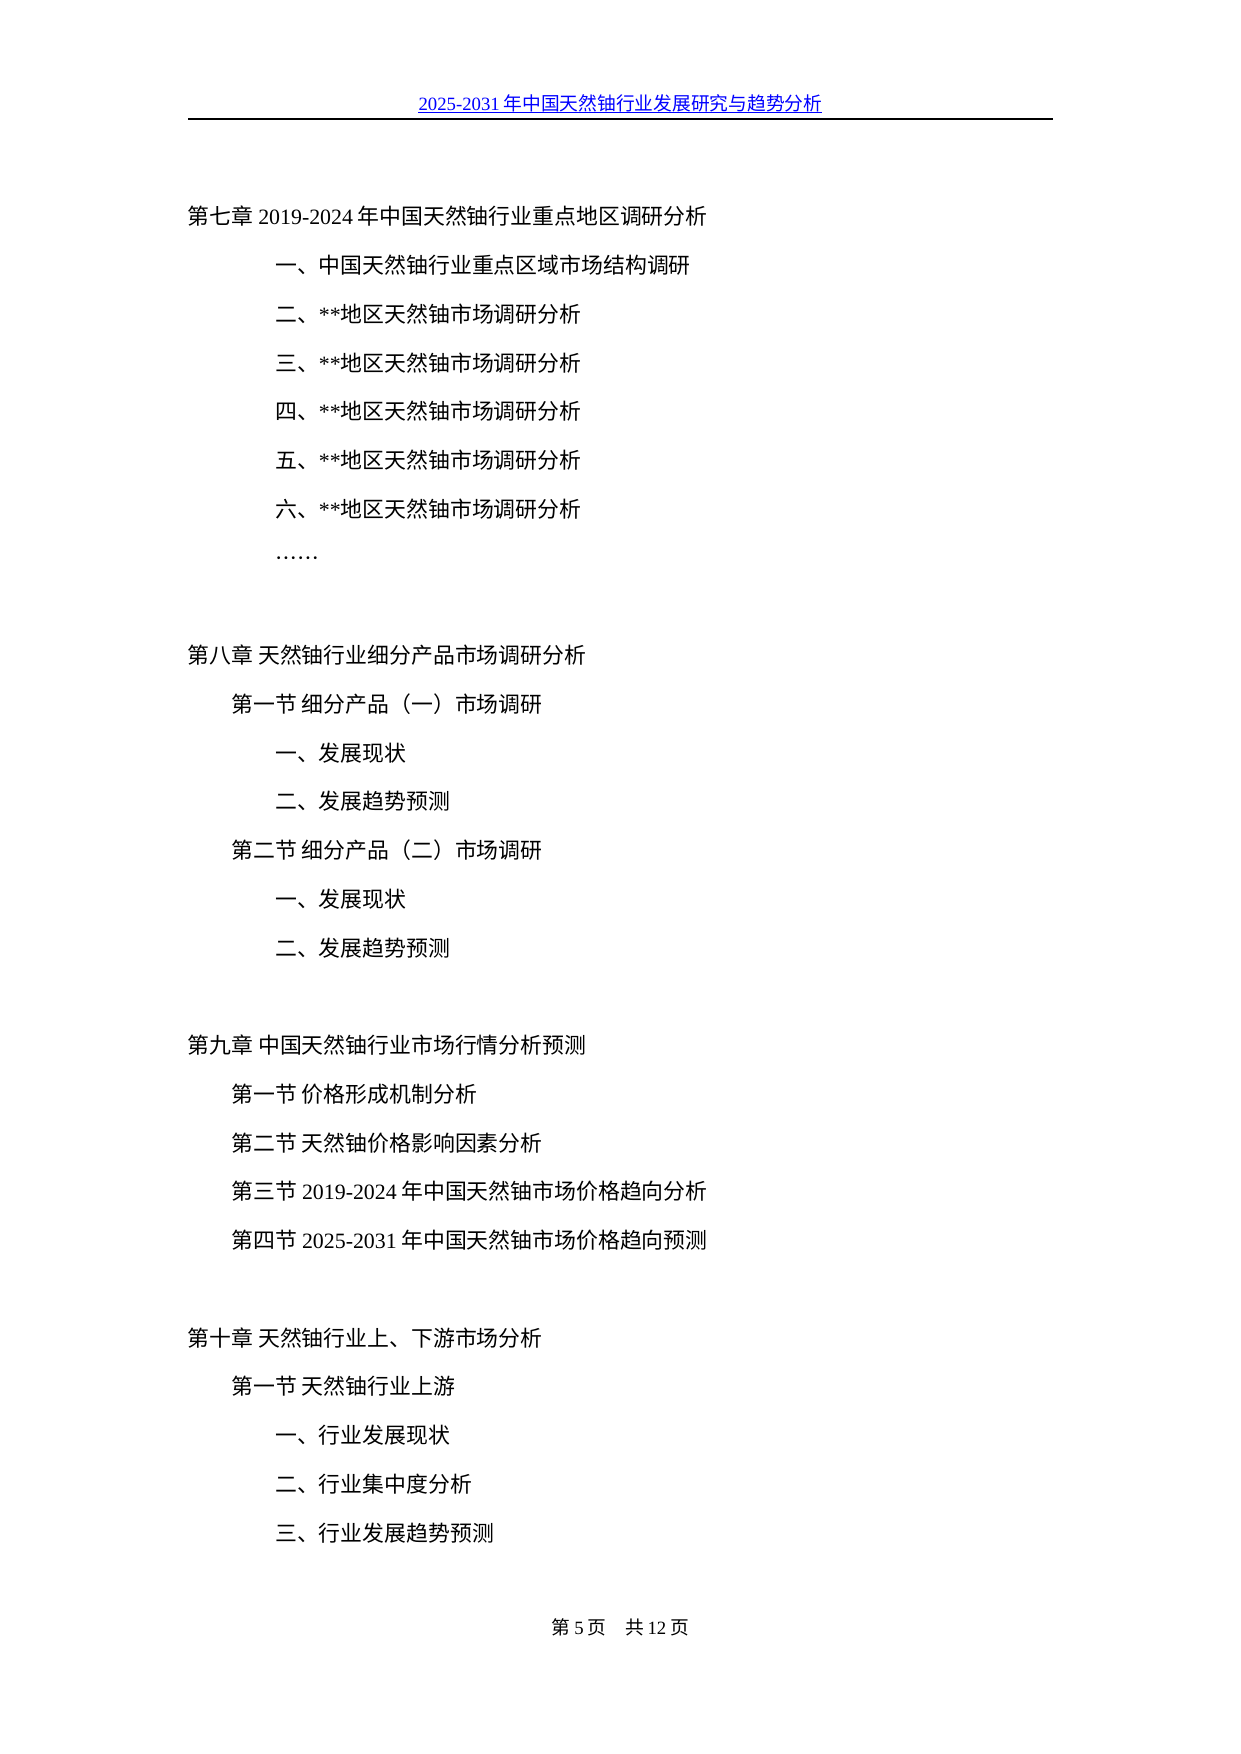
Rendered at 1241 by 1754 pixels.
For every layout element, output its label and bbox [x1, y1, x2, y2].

text [187, 150, 1053, 1548]
